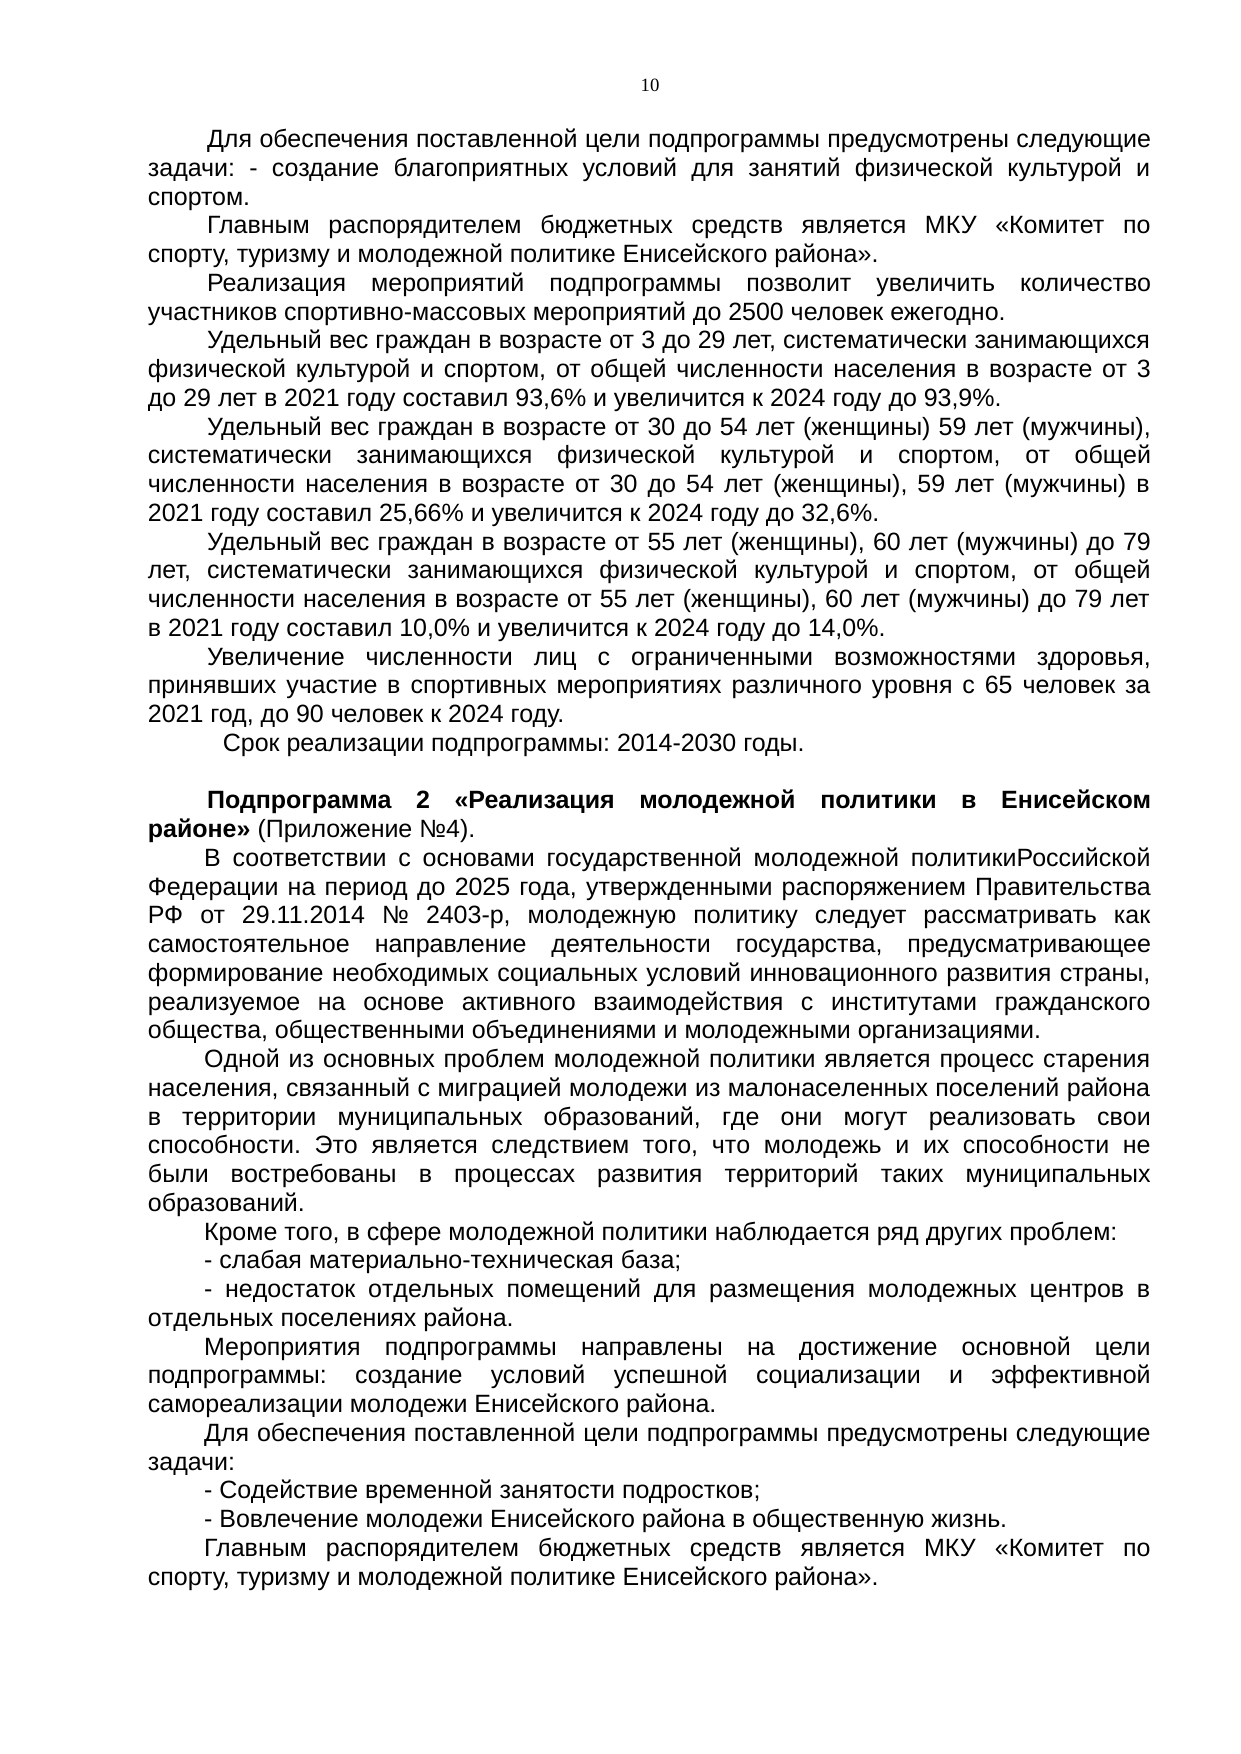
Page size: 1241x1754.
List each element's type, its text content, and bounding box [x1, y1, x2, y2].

text Для обеспечения поставленной цели подпрограммы предусмотрены следующие задачи: [148, 1418, 1152, 1475]
text Удельный вес граждан в возрасте от 55 лет (женщины), 60 лет (мужчины) до 79 лет, систематически занимающихся физической культурой и спортом, от общей численности населения в возрасте от 55 лет (женщины), 60 лет (мужчины) до 79 лет в 2021 году составил 10,0% и увеличится к 2024 году до 14,0%. [148, 527, 1152, 642]
text Главным распорядителем бюджетных средств является МКУ «Комитет по спорту, туризму и молодежной политике Енисейского района». [148, 210, 1152, 268]
text Для обеспечения поставленной цели подпрограммы предусмотрены следующие задачи: - создание благоприятных условий для занятий физической культурой и спортом. [148, 124, 1152, 210]
text Увеличение численности лиц с ограниченными возможностями здоровья, принявших участие в спортивных мероприятиях различного уровня с 65 человек за 2021 год, до 90 человек к 2024 году. [148, 642, 1152, 728]
text Удельный вес граждан в возрасте от 3 до 29 лет, систематически занимающихся физической культурой и спортом, от общей численности населения в возрасте от 3 до 29 лет в 2021 году составил 93,6% и увеличится к 2024 году до 93,9%. [148, 325, 1152, 412]
text Удельный вес граждан в возрасте от 30 до 54 лет (женщины) 59 лет (мужчины), систематически занимающихся физической культурой и спортом, от общей численности населения в возрасте от 30 до 54 лет (женщины), 59 лет (мужчины) в 2021 году составил 25,66% и увеличится к 2024 году до 32,6%. [148, 412, 1152, 527]
text Мероприятия подпрограммы направлены на достижение основной цели подпрограммы: создание условий успешной социализации и эффективной самореализации молодежи Енисейского района. [148, 1332, 1152, 1418]
text - слабая материально-техническая база; [148, 1245, 1152, 1274]
text Кроме того, в сфере молодежной политики наблюдается ряд других проблем: [148, 1217, 1152, 1245]
text В соответствии с основами государственной молодежной политикиРоссийской Федерации на период до 2025 года, утвержденными распоряжением Правительства РФ от 29.11.2014 № 2403-р, молодежную политику следует рассматривать как самостоятельное направление деятельности государства, предусматривающее формирование необходимых социальных условий инновационного развития страны, реализуемое на основе активного взаимодействия с институтами гражданского общества, общественными объединениями и молодежными организациями. [148, 843, 1152, 1044]
text - Содействие временной занятости подростков; [148, 1475, 1152, 1504]
text Главным распорядителем бюджетных средств является МКУ «Комитет по спорту, туризму и молодежной политике Енисейского района». [148, 1533, 1152, 1590]
text - Вовлечение молодежи Енисейского района в общественную жизнь. [148, 1504, 1152, 1533]
text - недостаток отдельных помещений для размещения молодежных центров в отдельных поселениях района. [148, 1274, 1152, 1332]
text Подпрограмма 2 «Реализация молодежной политики в Енисейском районе» (Приложение №4). [148, 785, 1152, 843]
text Срок реализации подпрограммы: 2014-2030 годы. [148, 728, 1152, 757]
text Реализация мероприятий подпрограммы позволит увеличить количество участников спортивно-массовых мероприятий до 2500 человек ежегодно. [148, 268, 1152, 325]
text Одной из основных проблем молодежной политики является процесс старения населения, связанный с миграцией молодежи из малонаселенных поселений района в территории муниципальных образований, где они могут реализовать свои способности. Это является следствием того, что молодежь и их способности не были востребованы в процессах развития территорий таких муниципальных образований. [148, 1044, 1152, 1217]
